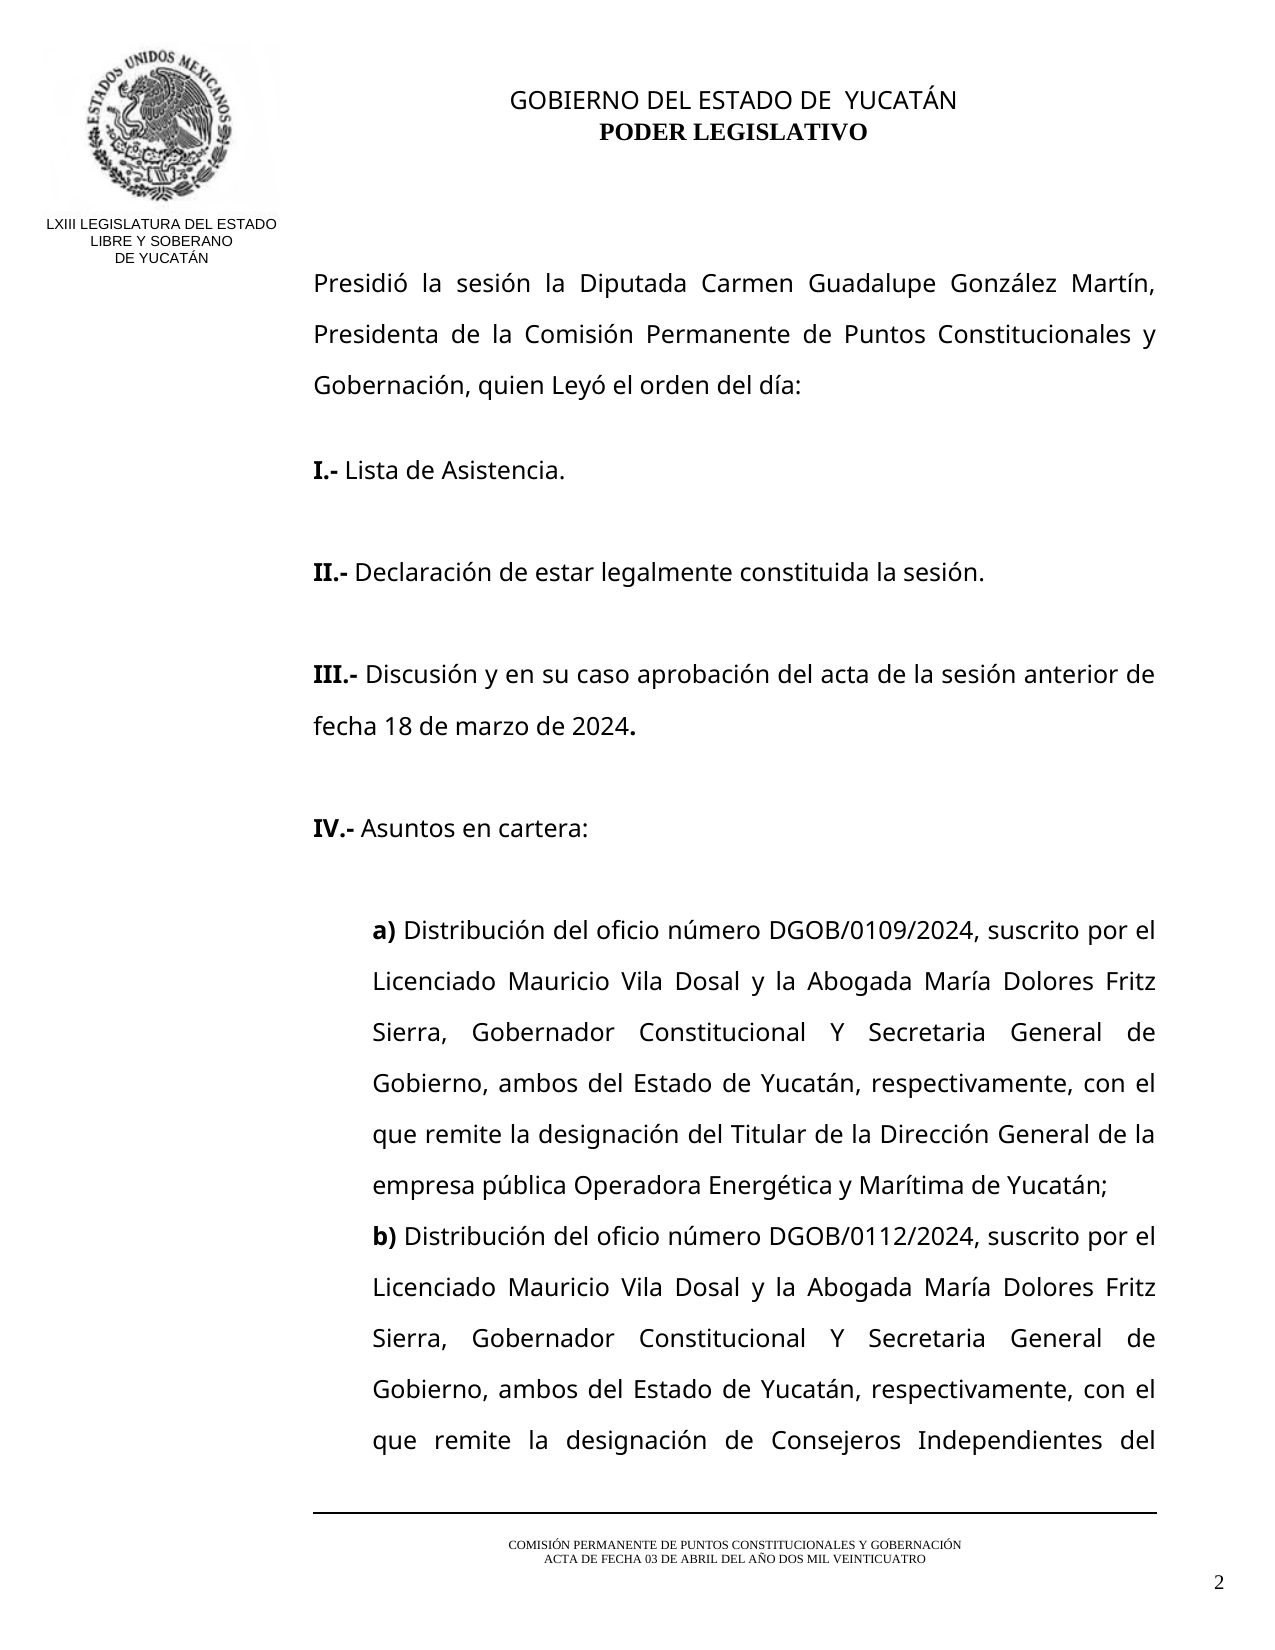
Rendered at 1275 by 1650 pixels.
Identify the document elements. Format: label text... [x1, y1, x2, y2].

picture [42, 42, 281, 217]
text IV.- Asuntos en cartera: [313, 810, 1157, 844]
text Presidió la sesión la Diputada Carmen Guadalupe González Martín, Presidenta de la Comisión Permanente de Puntos Constitucionales y Gobernación, quien Leyó el orden del día: [313, 266, 1157, 402]
text III.- Discusión y en su caso aprobación del acta de la sesión anterior de fecha 18 de marzo de 2024. [313, 657, 1157, 742]
text a) Distribución del oficio número DGOB/0109/2024, suscrito por el Licenciado Mauricio Vila Dosal y la Abogada María Dolores Fritz Sierra, Gobernador Constitucional Y Secretaria General de Gobierno, ambos del Estado de Yucatán, respectivamente, con el que remite la designación del Titular de la Dirección General de la empresa pública Operadora Energética y Marítima de Yucatán; [372, 912, 1157, 1202]
text I.- Lista de Asistencia. [313, 453, 1157, 487]
text II.- Declaración de estar legalmente constituida la sesión. [313, 555, 1157, 589]
